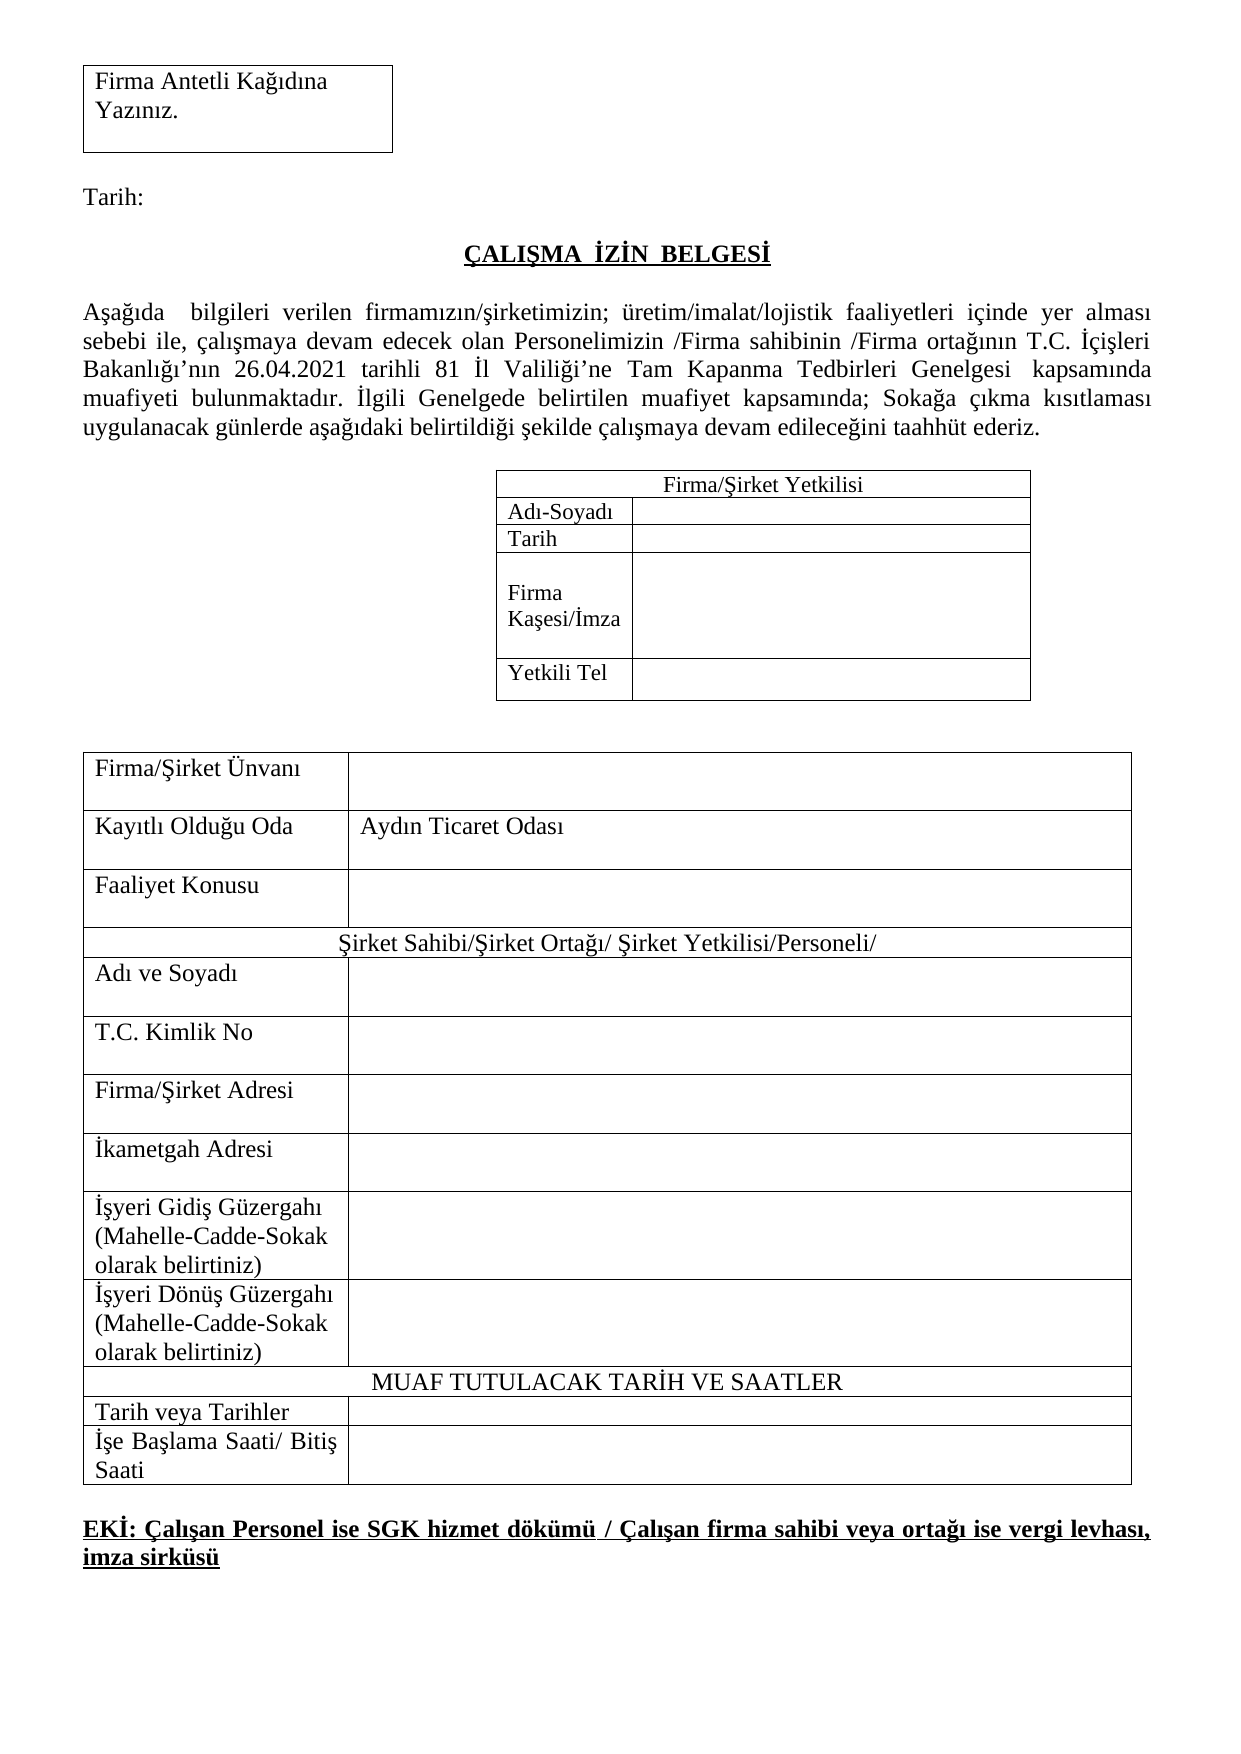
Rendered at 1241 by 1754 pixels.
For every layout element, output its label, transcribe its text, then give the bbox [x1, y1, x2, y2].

text Aşağıda bilgileri verilen firmamızın/şirketimizin; üretim/imalat/lojistik faaliyetleri içinde yer alması sebebi ile, çalışmaya devam edecek olan Personelimizin /Firma sahibinin /Firma ortağının T.C. İçişleri Bakanlığı’nın 26.04.2021 tarihli 81 İl Valiliği’ne Tam Kapanma Tedbirleri Genelgesi kapsamında muafiyeti bulunmaktadır. İlgili Genelgede belirtilen muafiyet kapsamında; Sokağa çıkma kısıtlaması uygulanacak günlerde aşağıdaki belirtildiği şekilde çalışmaya devam edileceğini taahhüt ederiz. [83, 297, 1152, 441]
table_cell [633, 659, 1030, 699]
table_cell [349, 1426, 1131, 1484]
table_header Firma Antetli Kağıdına Yazınız. [84, 66, 392, 152]
table_cell [349, 870, 1131, 927]
table_cell [633, 553, 1030, 658]
table_cell [349, 1397, 1131, 1425]
table_cell [633, 498, 1030, 524]
table_cell [349, 958, 1131, 1016]
table_header Firma/Şirket Yetkilisi [497, 471, 1030, 497]
table_cell [349, 1134, 1131, 1191]
table_cell [349, 1280, 1131, 1366]
table_cell [349, 1192, 1131, 1278]
table_cell Kayıtlı Olduğu Oda [84, 811, 348, 869]
table_cell İşyeri Dönüş Güzergahı (Mahelle-Cadde-Sokak olarak belirtiniz) [84, 1280, 348, 1366]
table_cell Tarih veya Tarihler [84, 1397, 348, 1425]
table_cell İkametgah Adresi [84, 1134, 348, 1191]
table_cell Şirket Sahibi/Şirket Ortağı/ Şirket Yetkilisi/Personeli/ [84, 928, 1131, 957]
table_cell İşe Başlama Saati/ Bitiş Saati [84, 1426, 348, 1484]
table_cell Tarih [497, 525, 632, 552]
table_cell [349, 1075, 1131, 1133]
table_cell [633, 525, 1030, 552]
text Tarih: [83, 182, 1152, 211]
table_cell Yetkili Tel [497, 659, 632, 699]
table_cell [349, 1017, 1131, 1074]
text EKİ: Çalışan Personel ise SGK hizmet dökümü / Çalışan firma sahibi veya ortağı ise vergi levhası, imza sirküsü [83, 1514, 1152, 1571]
table_cell Firma Kaşesi/İmza [497, 553, 632, 658]
table_cell Adı-Soyadı [497, 498, 632, 524]
table_cell Aydın Ticaret Odası [349, 811, 1131, 869]
text ÇALIŞMA İZİN BELGESİ [83, 239, 1152, 268]
table_cell İşyeri Gidiş Güzergahı (Mahelle-Cadde-Sokak olarak belirtiniz) [84, 1192, 348, 1278]
table_cell Firma/Şirket Adresi [84, 1075, 348, 1133]
table_header [349, 753, 1131, 810]
table_cell MUAF TUTULACAK TARİH VE SAATLER [84, 1367, 1131, 1396]
table_header Firma/Şirket Ünvanı [84, 753, 348, 810]
table_cell T.C. Kimlik No [84, 1017, 348, 1074]
table_cell Faaliyet Konusu [84, 870, 348, 927]
table_cell Adı ve Soyadı [84, 958, 348, 1016]
